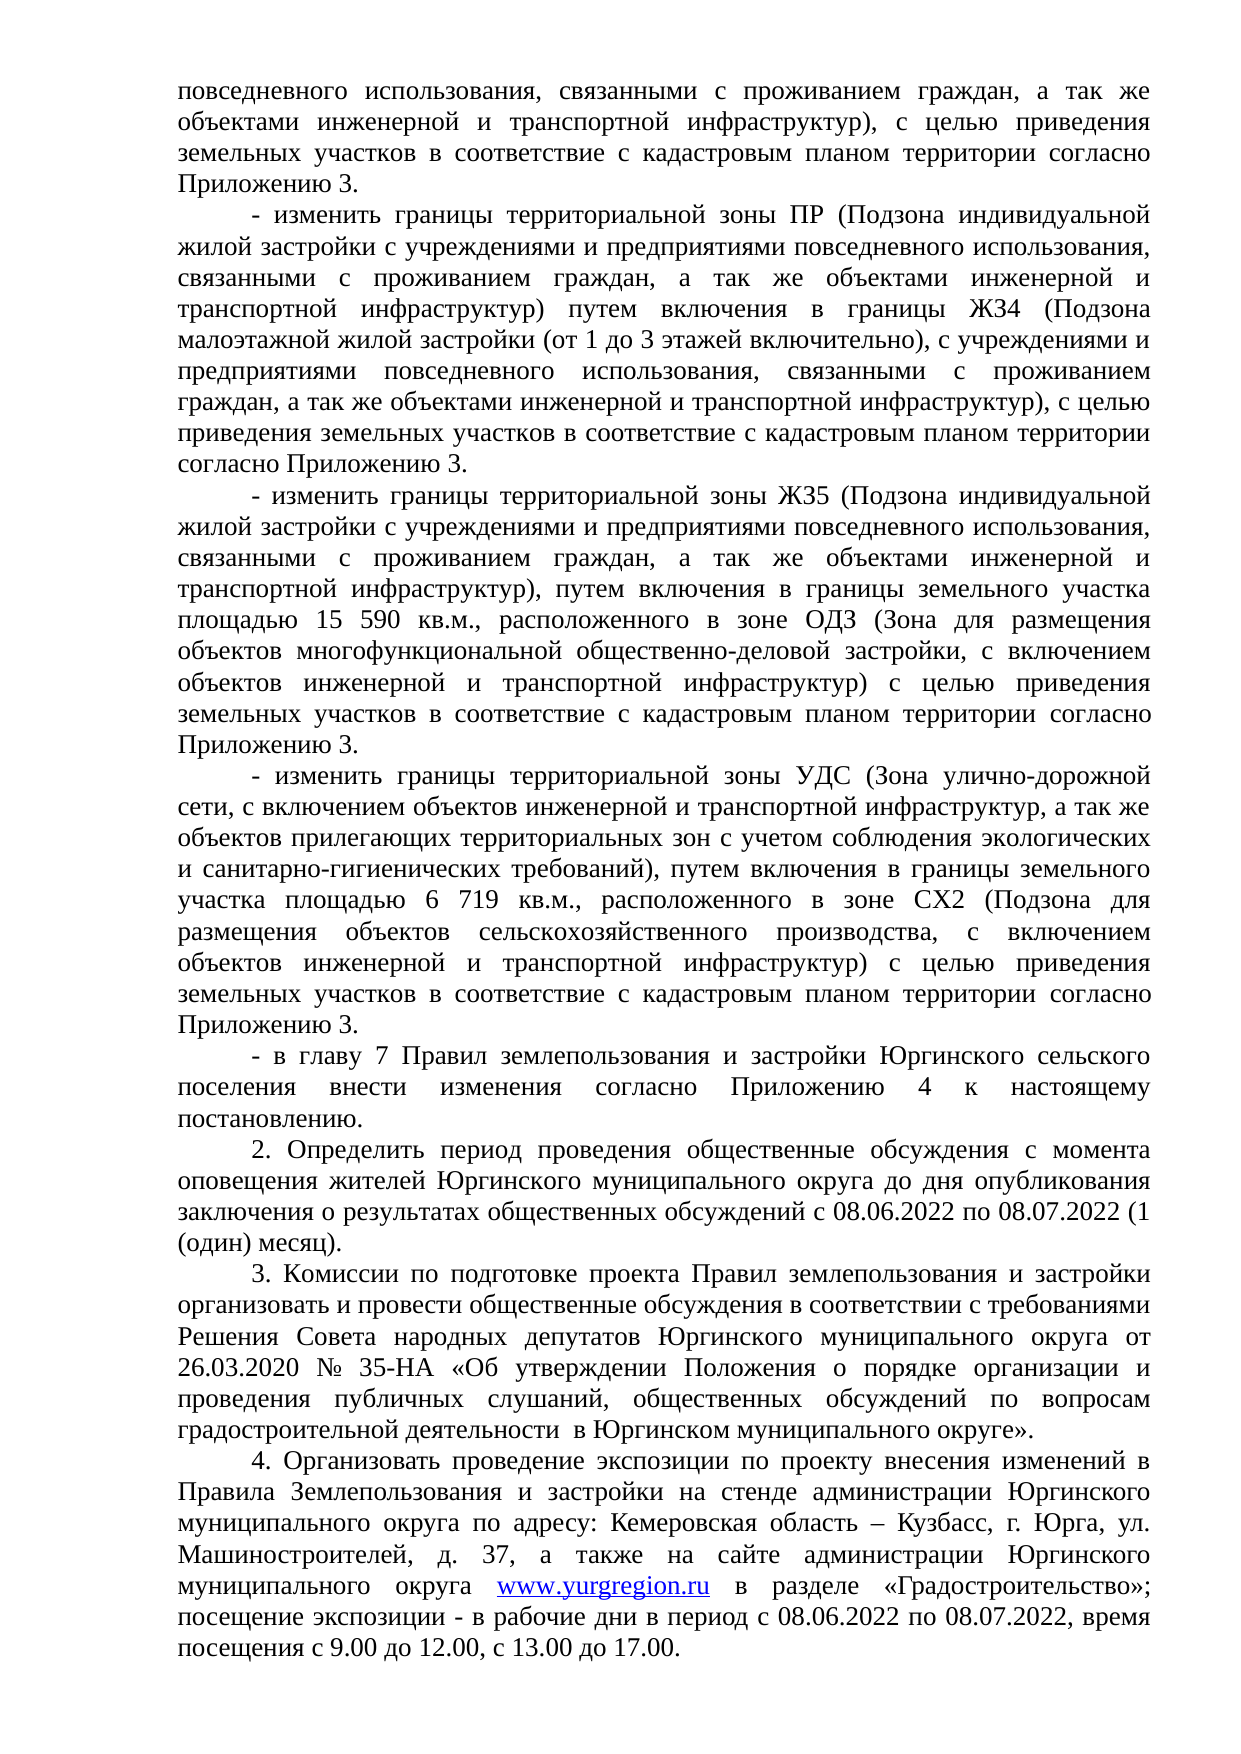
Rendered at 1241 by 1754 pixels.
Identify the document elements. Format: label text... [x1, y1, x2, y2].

text 4. Организовать проведение экспозиции по проекту внесения изменений в Правила Землепользования и застройки на стенде администрации Юргинского муниципального округа по адресу: Кемеровская область – Кузбасс, г. Юрга, ул. Машиностроителей, д. 37, а также на сайте администрации Юргинского муниципального округа www.yurgregion.ru в разделе «Градостроительство»; посещение экспозиции - в рабочие дни в период с 08.06.2022 по 08.07.2022, время посещения с 9.00 до 12.00, с 13.00 до 17.00. [177, 1444, 1152, 1662]
text - изменить границы территориальной зоны ПР (Подзона индивидуальной жилой застройки с учреждениями и предприятиями повседневного использования, связанными с проживанием граждан, а так же объектами инженерной и транспортной инфраструктур) путем включения в границы ЖЗ4 (Подзона малоэтажной жилой застройки (от 1 до 3 этажей включительно), с учреждениями и предприятиями повседневного использования, связанными с проживанием граждан, а так же объектами инженерной и транспортной инфраструктур), с целью приведения земельных участков в соответствие с кадастровым планом территории согласно Приложению 3. [177, 198, 1152, 479]
text - изменить границы территориальной зоны УДС (Зона улично-дорожной сети, с включением объектов инженерной и транспортной инфраструктур, а так же объектов прилегающих территориальных зон с учетом соблюдения экологических и санитарно-гигиенических требований), путем включения в границы земельного участка площадью 6 719 кв.м., расположенного в зоне СХ2 (Подзона для размещения объектов сельскохозяйственного производства, с включением объектов инженерной и транспортной инфраструктур) с целью приведения земельных участков в соответствие с кадастровым планом территории согласно Приложению 3. [177, 759, 1152, 1039]
text - в главу 7 Правил землепользования и застройки Юргинского сельского поселения внести изменения согласно Приложению 4 к настоящему постановлению. [177, 1039, 1152, 1133]
text 3. Комиссии по подготовке проекта Правил землепользования и застройки организовать и провести общественные обсуждения в соответствии с требованиями Решения Совета народных депутатов Юргинского муниципального округа от 26.03.2020 № 35-НА «Об утверждении Положения о порядке организации и проведения публичных слушаний, общественных обсуждений по вопросам градостроительной деятельности в Юргинском муниципального округе». [177, 1257, 1152, 1444]
text повседневного использования, связанными с проживанием граждан, а так же объектами инженерной и транспортной инфраструктур), с целью приведения земельных участков в соответствие с кадастровым планом территории согласно Приложению 3. [177, 74, 1152, 198]
text 2. Определить период проведения общественные обсуждения с момента оповещения жителей Юргинского муниципального округа до дня опубликования заключения о результатах общественных обсуждений с 08.06.2022 по 08.07.2022 (1 (один) месяц). [177, 1133, 1152, 1257]
text - изменить границы территориальной зоны ЖЗ5 (Подзона индивидуальной жилой застройки с учреждениями и предприятиями повседневного использования, связанными с проживанием граждан, а так же объектами инженерной и транспортной инфраструктур), путем включения в границы земельного участка площадью 15 590 кв.м., расположенного в зоне ОДЗ (Зона для размещения объектов многофункциональной общественно-деловой застройки, с включением объектов инженерной и транспортной инфраструктур) с целью приведения земельных участков в соответствие с кадастровым планом территории согласно Приложению 3. [177, 479, 1152, 759]
